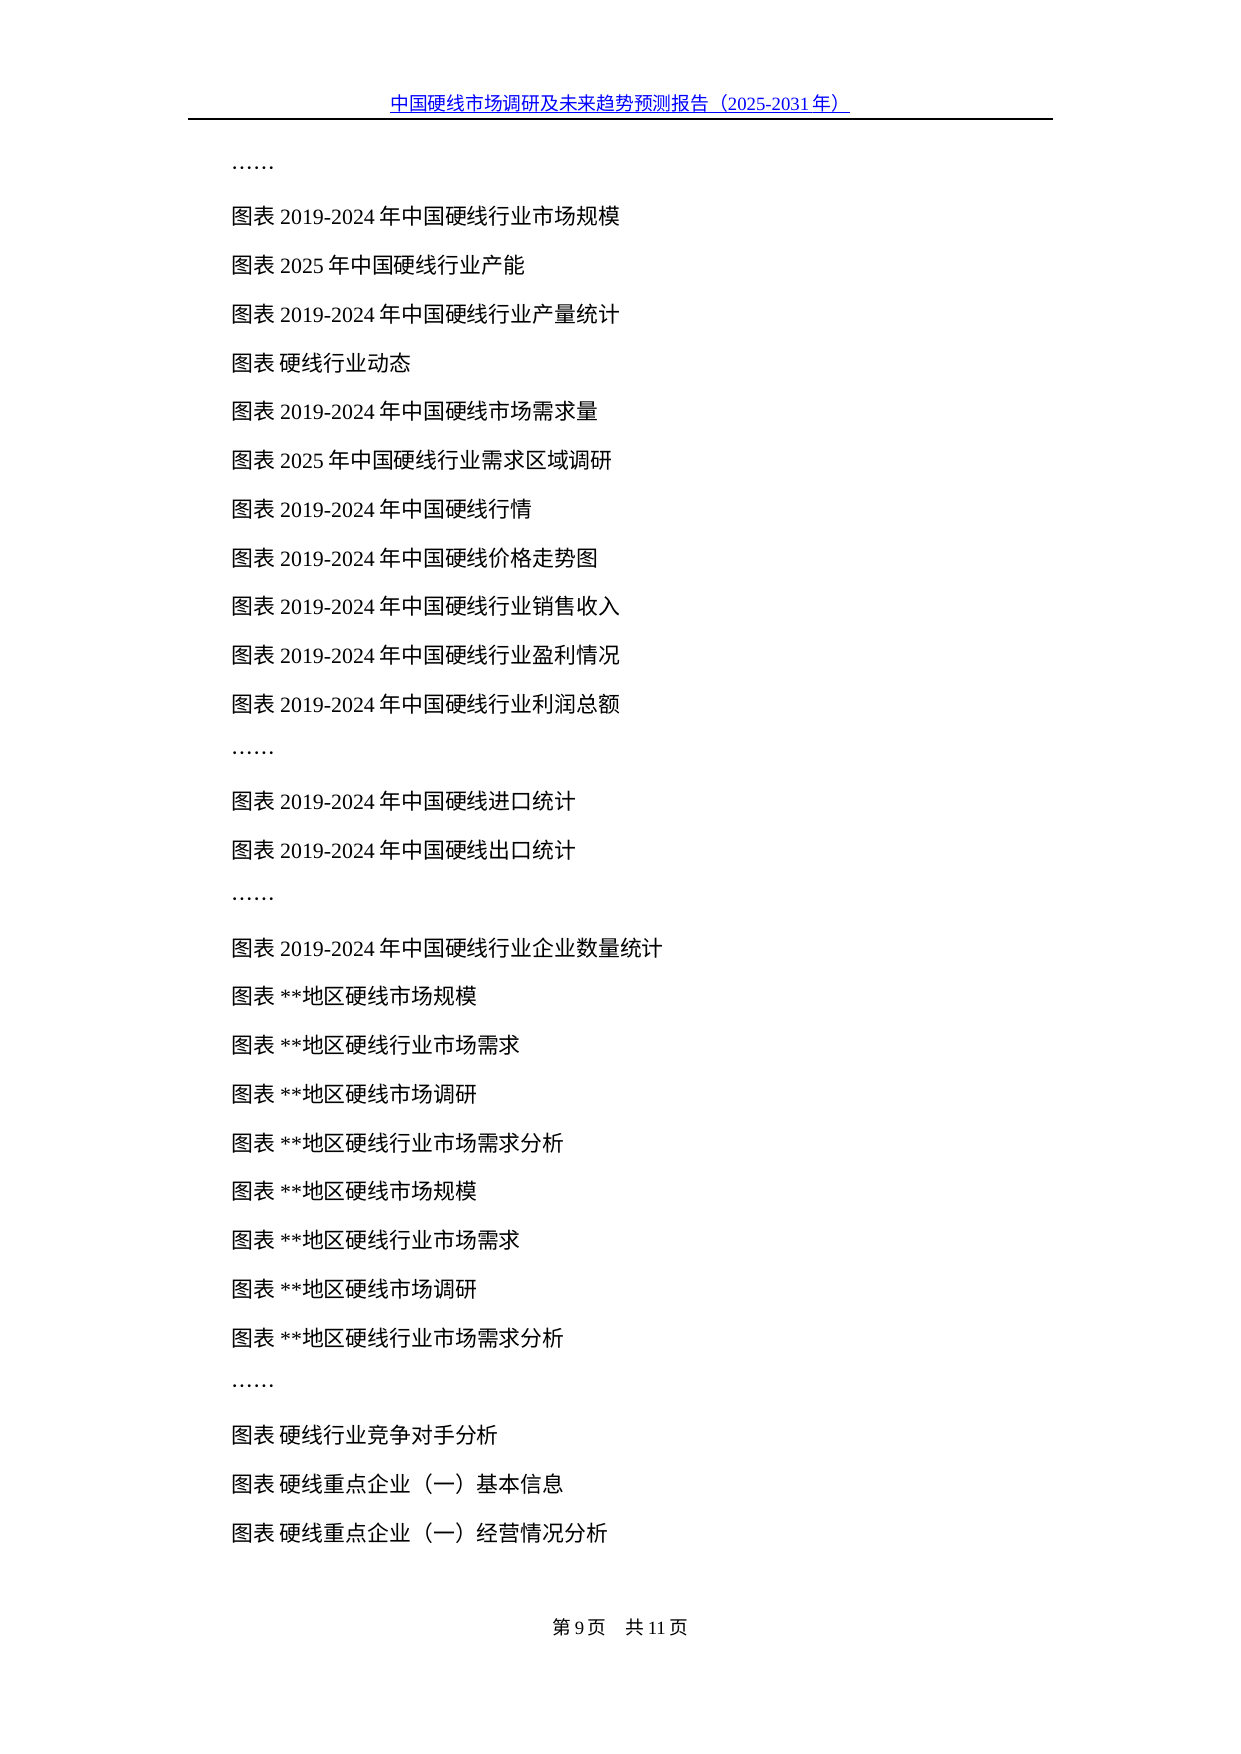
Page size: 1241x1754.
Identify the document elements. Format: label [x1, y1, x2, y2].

text [187, 150, 1053, 1548]
